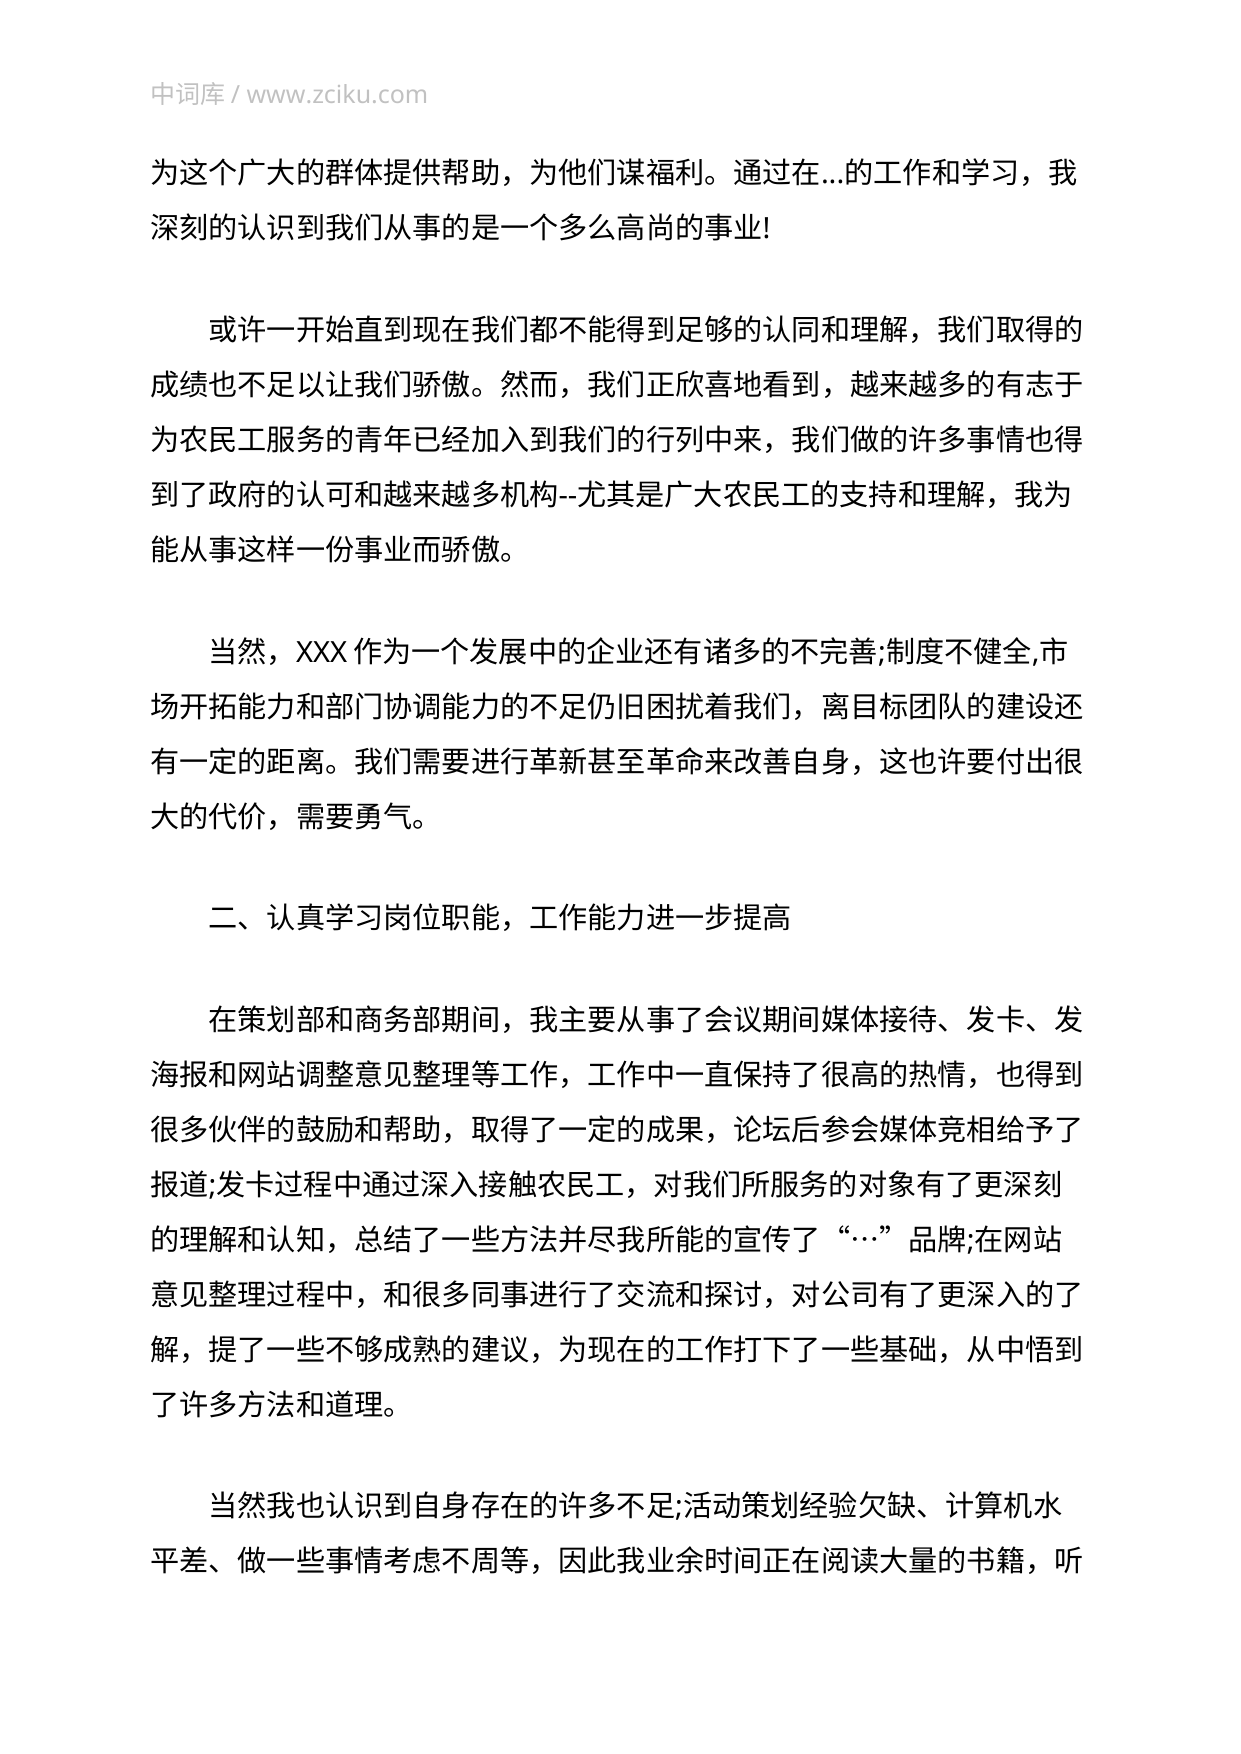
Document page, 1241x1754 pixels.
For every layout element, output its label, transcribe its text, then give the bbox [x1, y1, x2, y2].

text 在策划部和商务部期间，我主要从事了会议期间媒体接待、发卡、发海报和网站调整意见整理等工作，工作中一直保持了很高的热情，也得到很多伙伴的鼓励和帮助，取得了一定的成果，论坛后参会媒体竞相给予了报道;发卡过程中通过深入接触农民工，对我们所服务的对象有了更深刻的理解和认知，总结了一些方法并尽我所能的宣传了“…”品牌;在网站意见整理过程中，和很多同事进行了交流和探讨，对公司有了更深入的了解，提了一些不够成熟的建议，为现在的工作打下了一些基础，从中悟到了许多方法和道理。 [150, 997, 1090, 1423]
text 或许一开始直到现在我们都不能得到足够的认同和理解，我们取得的成绩也不足以让我们骄傲。然而，我们正欣喜地看到，越来越多的有志于为农民工服务的青年已经加入到我们的行列中来，我们做的许多事情也得到了政府的认可和越来越多机构--尤其是广大农民工的支持和理解，我为能从事这样一份事业而骄傲。 [150, 307, 1090, 569]
text 当然，XXX作为一个发展中的企业还有诸多的不完善;制度不健全,市场开拓能力和部门协调能力的不足仍旧困扰着我们，离目标团队的建设还有一定的距离。我们需要进行革新甚至革命来改善自身，这也许要付出很大的代价，需要勇气。 [150, 628, 1090, 836]
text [150, 150, 1090, 247]
text 二、认真学习岗位职能，工作能力进一步提高 [150, 895, 1090, 937]
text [150, 1483, 1090, 1580]
